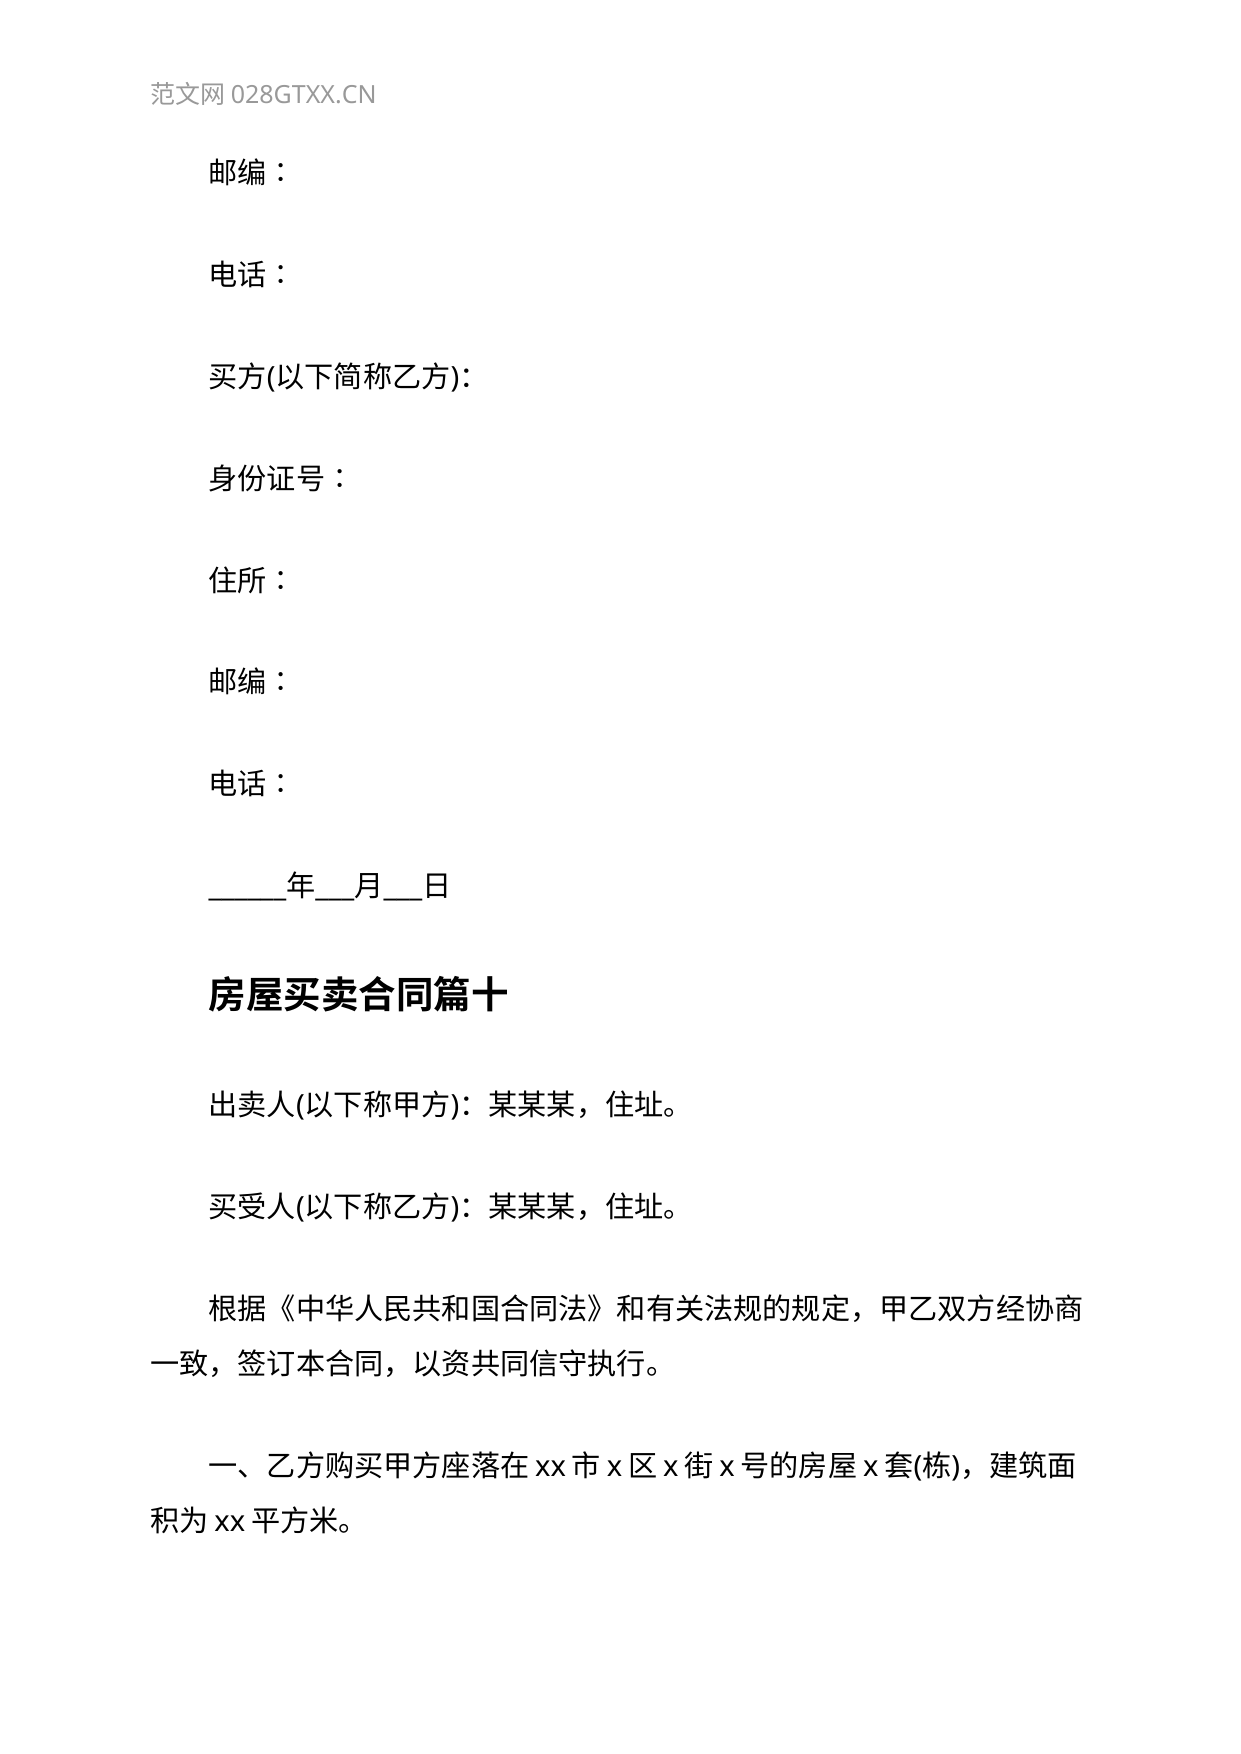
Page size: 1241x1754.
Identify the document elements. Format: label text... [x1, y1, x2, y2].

text 房屋买卖合同篇十 [150, 964, 1090, 1019]
text 邮编∶ [150, 659, 1090, 701]
text 买方(以下简称乙方)： [150, 353, 1090, 396]
text 根据《中华人民共和国合同法》和有关法规的规定，甲乙双方经协商一致，签订本合同，以资共同信守执行。 [150, 1286, 1090, 1383]
text 身份证号∶ [150, 456, 1090, 498]
text 出卖人(以下称甲方)：某某某，住址。 [150, 1082, 1090, 1124]
text 电话∶ [150, 761, 1090, 803]
text ______年___月___日 [150, 863, 1090, 905]
text 买受人(以下称乙方)：某某某，住址。 [150, 1184, 1090, 1226]
text 住所∶ [150, 557, 1090, 599]
text 一、乙方购买甲方座落在xx市x区x街x号的房屋x套(栋)，建筑面积为xx平方米。 [150, 1443, 1090, 1540]
text 电话∶ [150, 252, 1090, 294]
text 邮编∶ [150, 150, 1090, 192]
